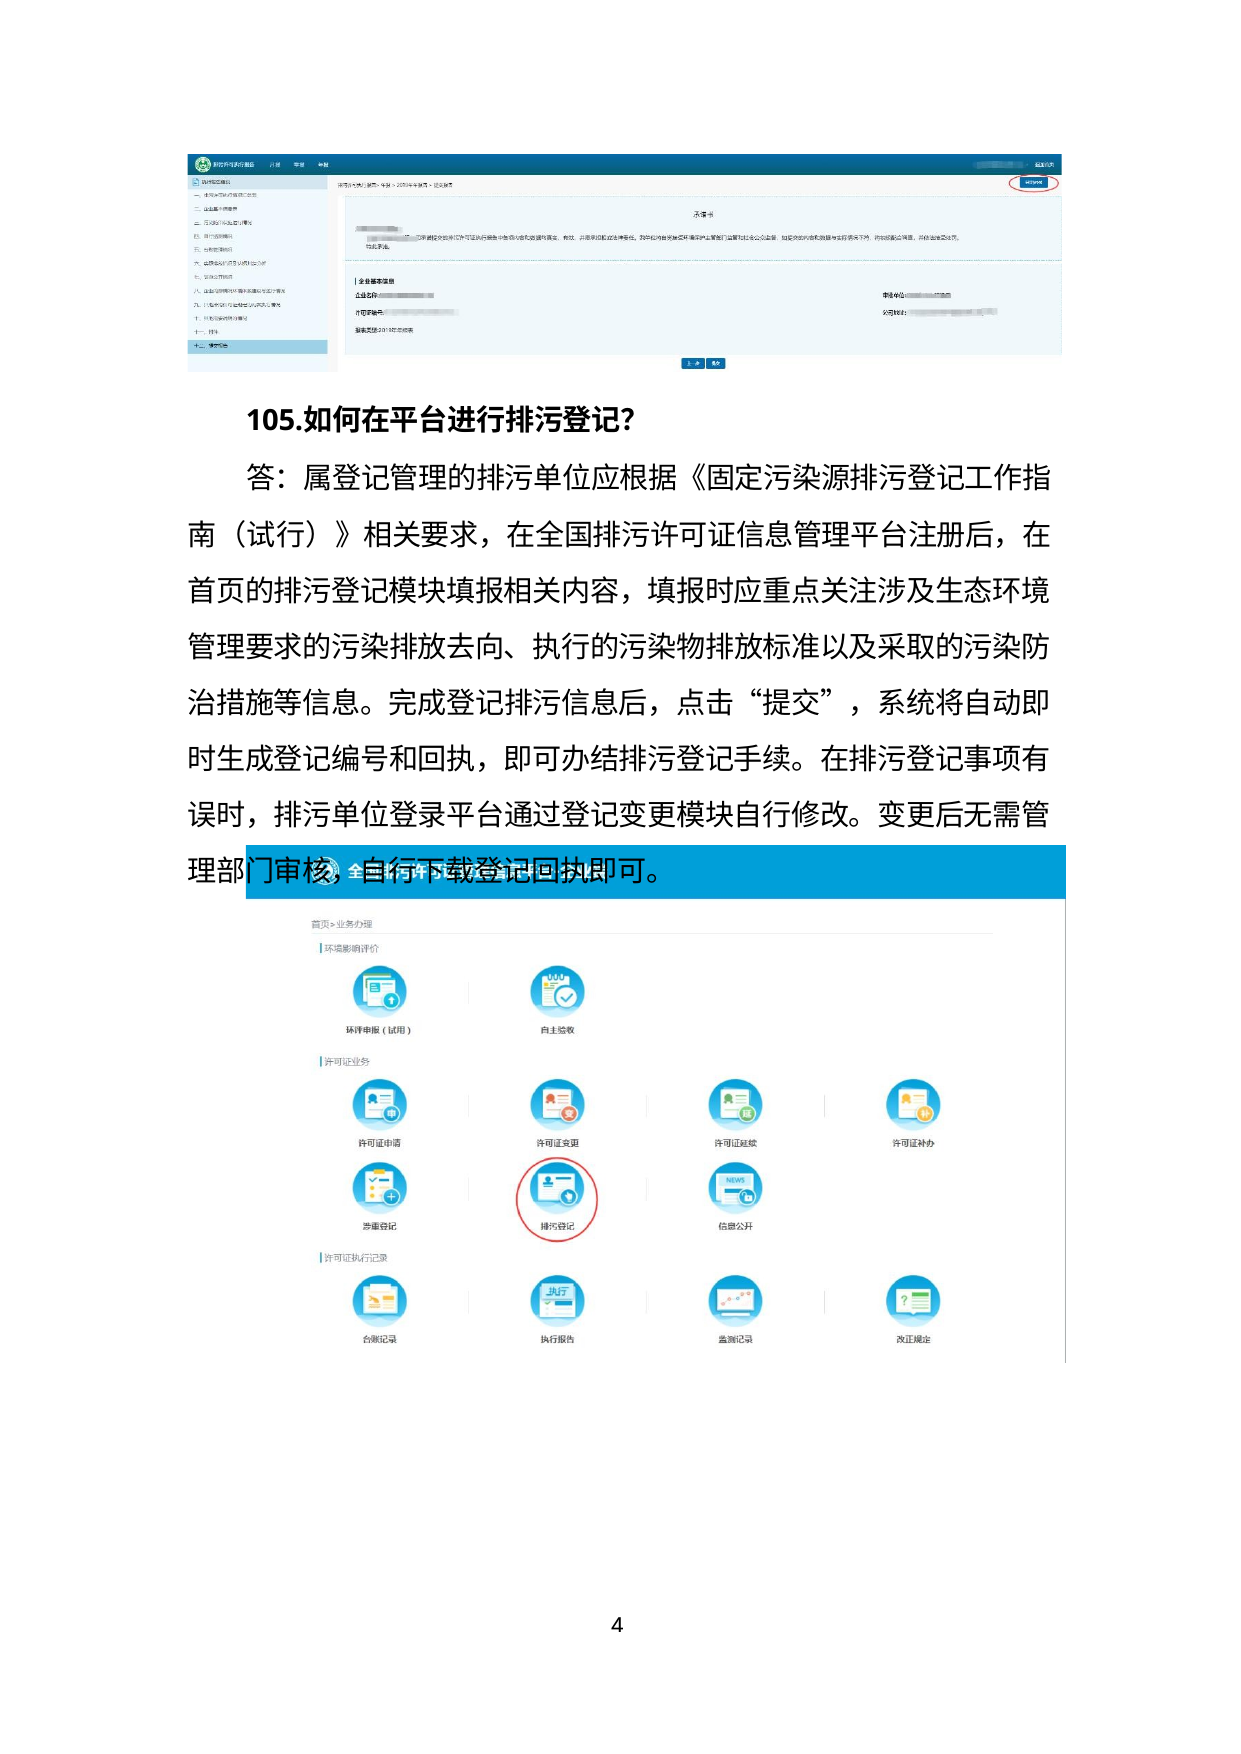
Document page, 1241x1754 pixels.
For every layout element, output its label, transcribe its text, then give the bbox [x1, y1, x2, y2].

subtitle 105.如何在平台进行排污登记？ [246, 396, 1088, 438]
picture [1054, 154, 1062, 159]
text 答：属登记管理的排污单位应根据《固定污染源排污登记工作指南（试行）》相关要求，在全国排污许可证信息管理平台注册后，在首页的排污登记模块填报相关内容，填报时应重点关注涉及生态环境管理要求的污染排放去向、执行的污染物排放标准以及采取的污染防治措施等信息。完成登记排污信息后，点击“提交”，系统将自动即时生成登记编号和回执，即可办结排污登记手续。在排污登记事项有误时，排污单位登录平台通过登记变更模块自行修改。变更后无需管理部门审核，自行下载登记回执即可。 [187, 455, 1053, 890]
picture [318, 161, 329, 167]
picture [245, 898, 1066, 1363]
picture [187, 154, 199, 161]
picture [187, 154, 1062, 372]
picture [973, 162, 1027, 171]
